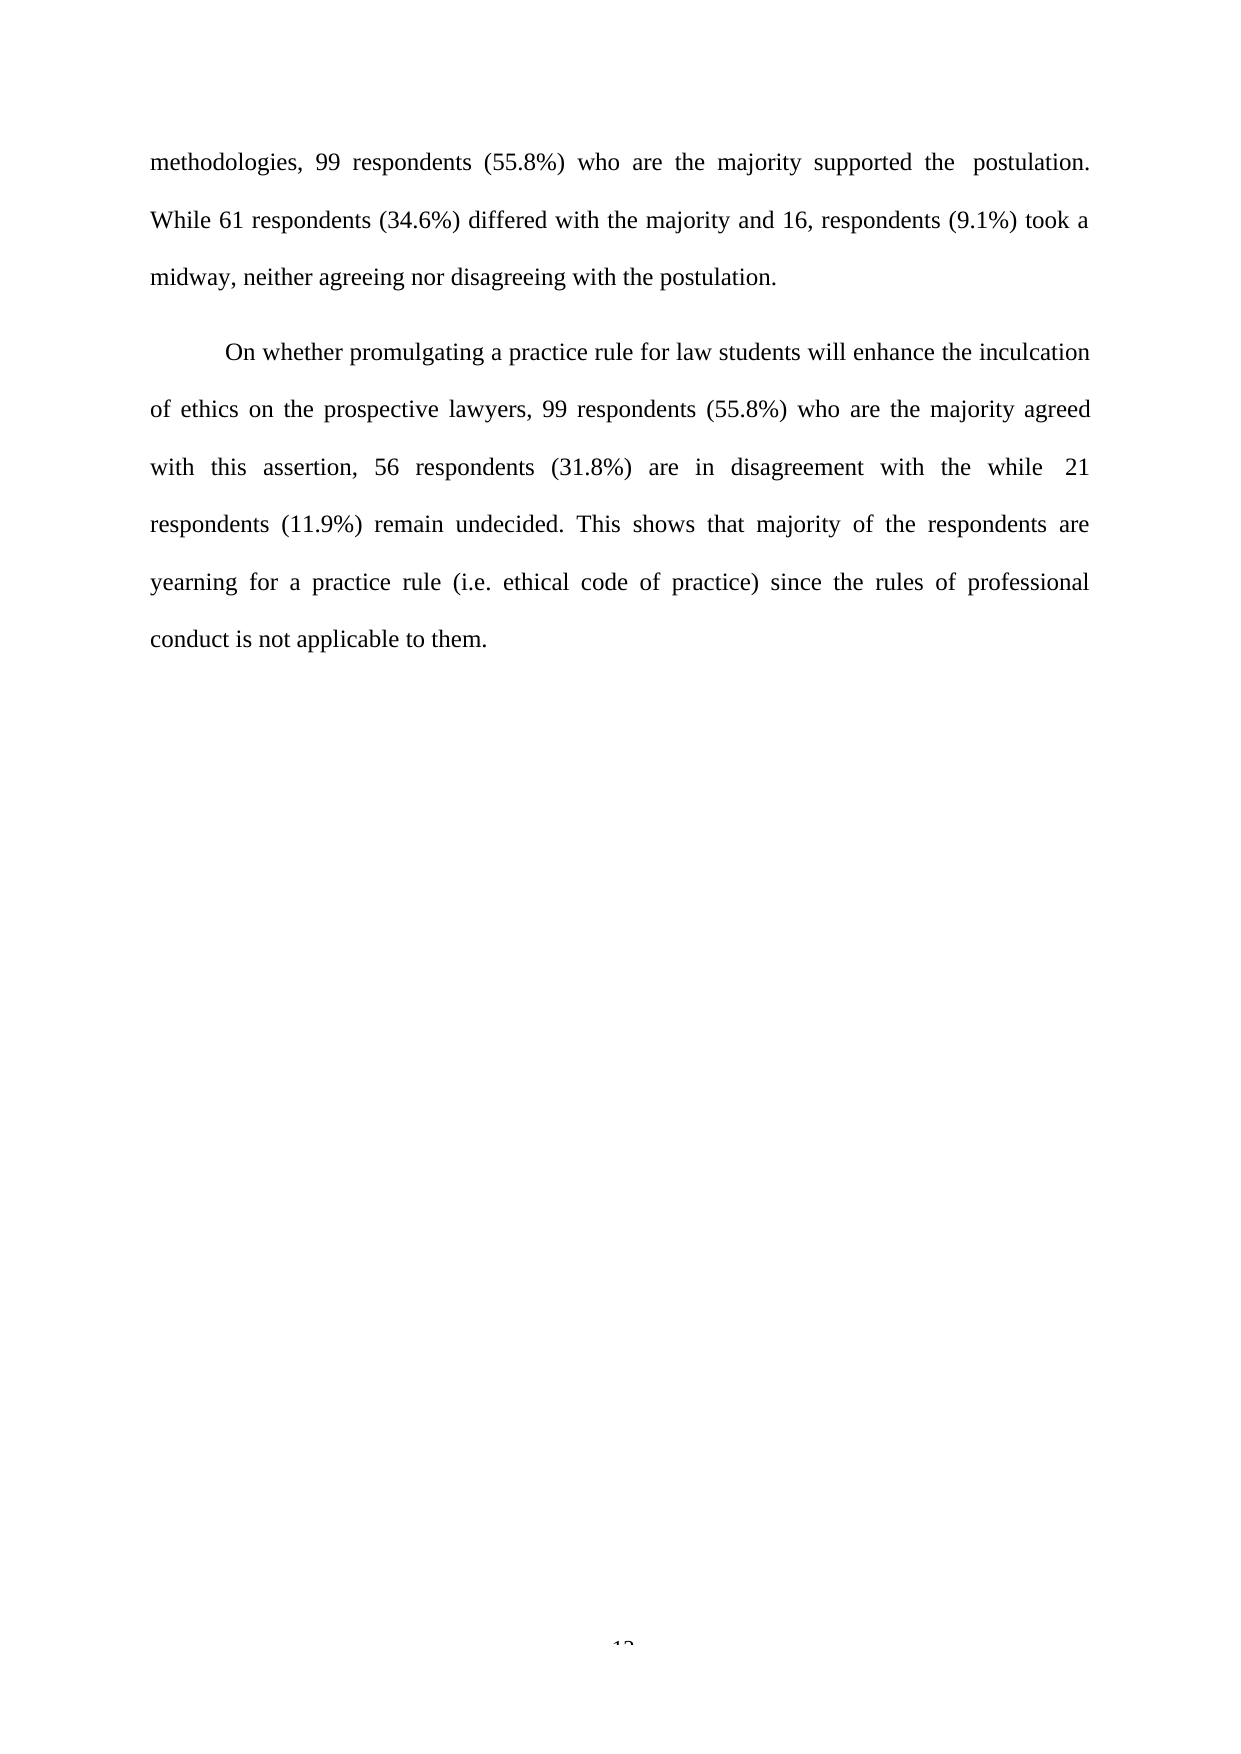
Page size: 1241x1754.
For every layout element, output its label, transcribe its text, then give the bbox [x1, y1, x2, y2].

text On whether promulgating a practice rule for law students will enhance the inculcation of ethics on the prospective lawyers, 99 respondents (55.8%) who are the majority agreed with this assertion, 56 respondents (31.8%) are in disagreement with the while 21 respondents (11.9%) remain undecided. This shows that majority of the respondents are yearning for a practice rule (i.e. ethical code of practice) since the rules of professional conduct is not applicable to them. [150, 337, 1091, 653]
text methodologies, 99 respondents (55.8%) who are the majority supported the postulation. While 61 respondents (34.6%) differed with the majority and 16, respondents (9.1%) took a midway, neither agreeing nor disagreeing with the postulation. [150, 147, 1091, 291]
